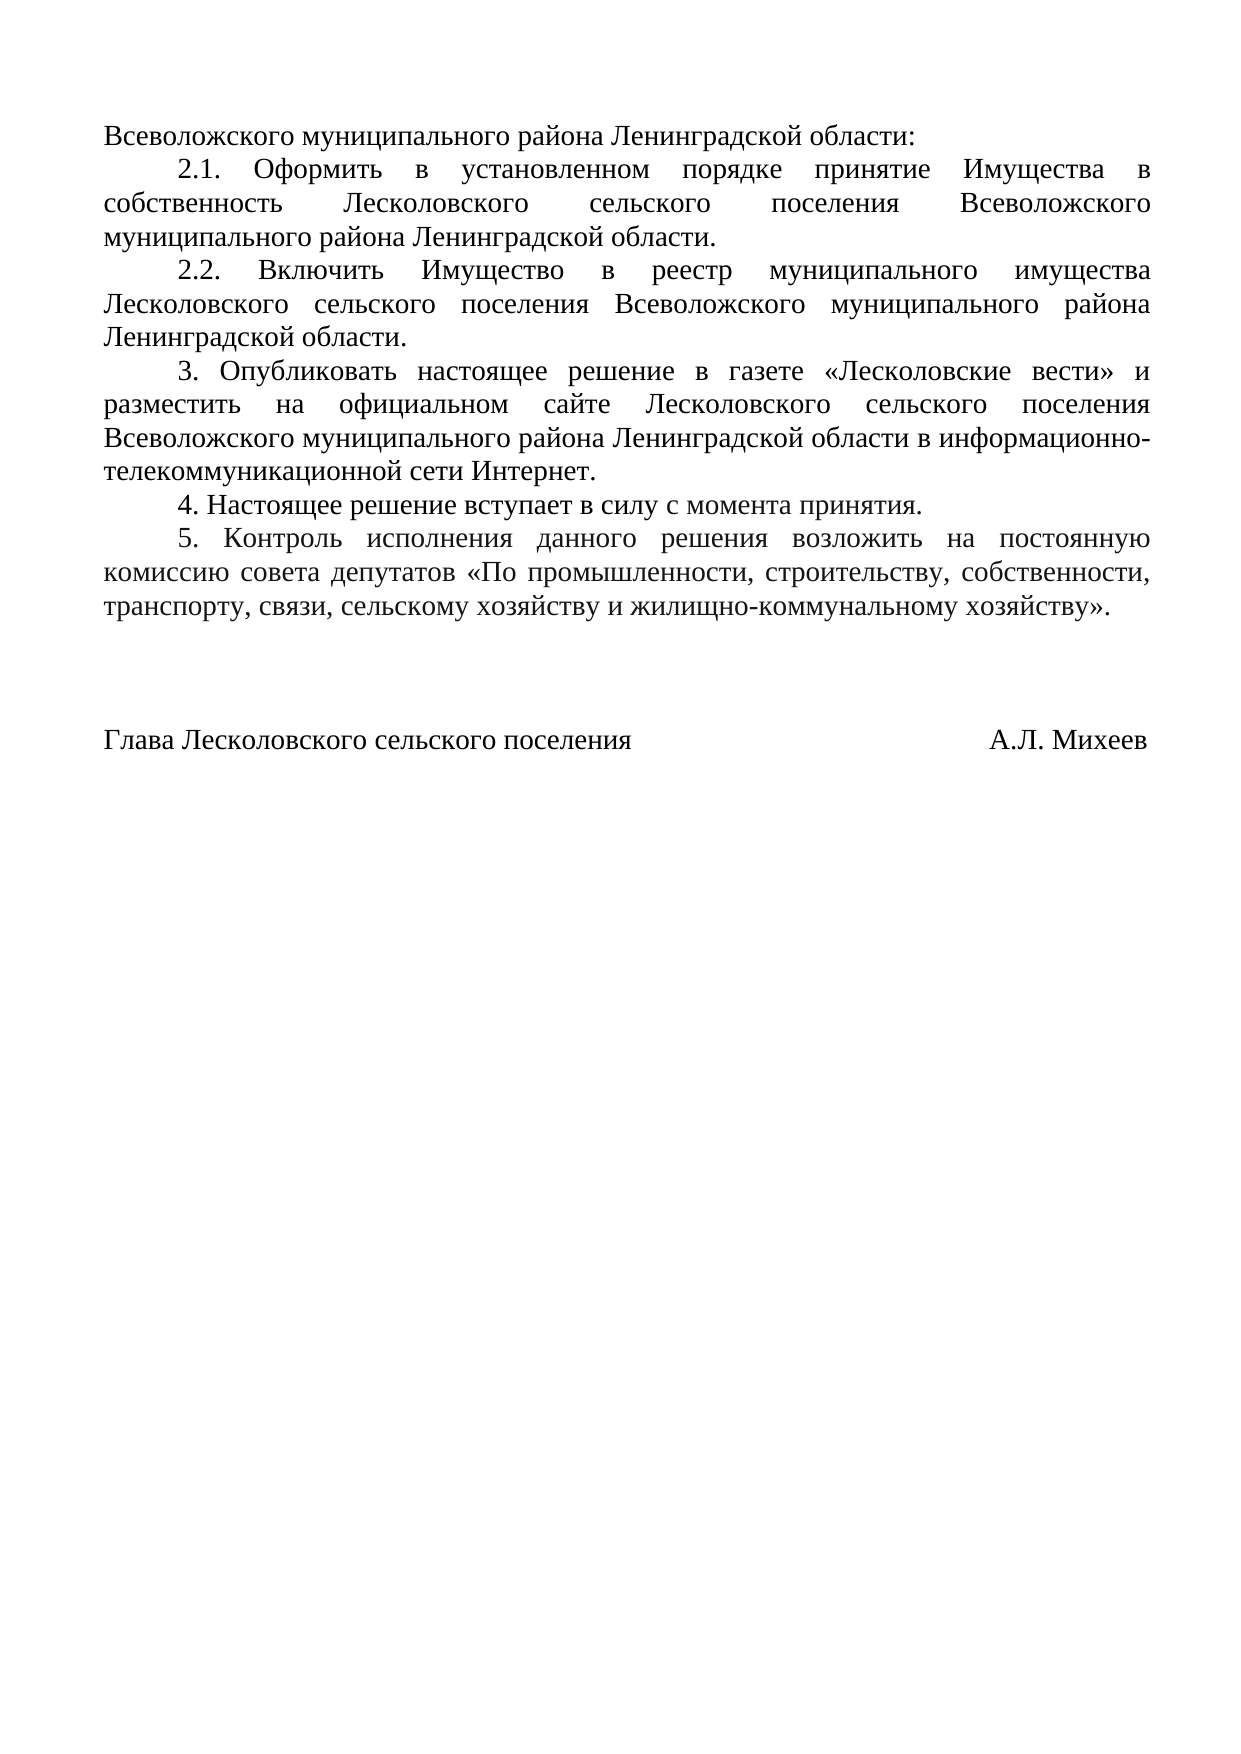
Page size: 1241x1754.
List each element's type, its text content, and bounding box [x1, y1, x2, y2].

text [103, 118, 1152, 152]
text 2.2. Включить Имущество в реестр муниципального имущества Лесколовского сельского поселения Всеволожского муниципального района Ленинградской области. [103, 252, 1152, 353]
text Глава Лесколовского сельского поселения А.Л. Михеев [103, 722, 1152, 755]
text 5. Контроль исполнения данного решения возложить на постоянную комиссию совета депутатов «По промышленности, строительству, собственности, транспорту, связи, сельскому хозяйству и жилищно-коммунальному хозяйству». [103, 521, 1152, 621]
text 2.1. Оформить в установленном порядке принятие Имущества в собственность Лесколовского сельского поселения Всеволожского муниципального района Ленинградской области. [103, 152, 1152, 252]
text 4. Настоящее решение вступает в силу с момента принятия. [103, 487, 1152, 521]
text 3. Опубликовать настоящее решение в газете «Лесколовские вести» и разместить на официальном сайте Лесколовского сельского поселения Всеволожского муниципального района Ленинградской области в информационно-телекоммуникационной сети Интернет. [103, 353, 1152, 487]
